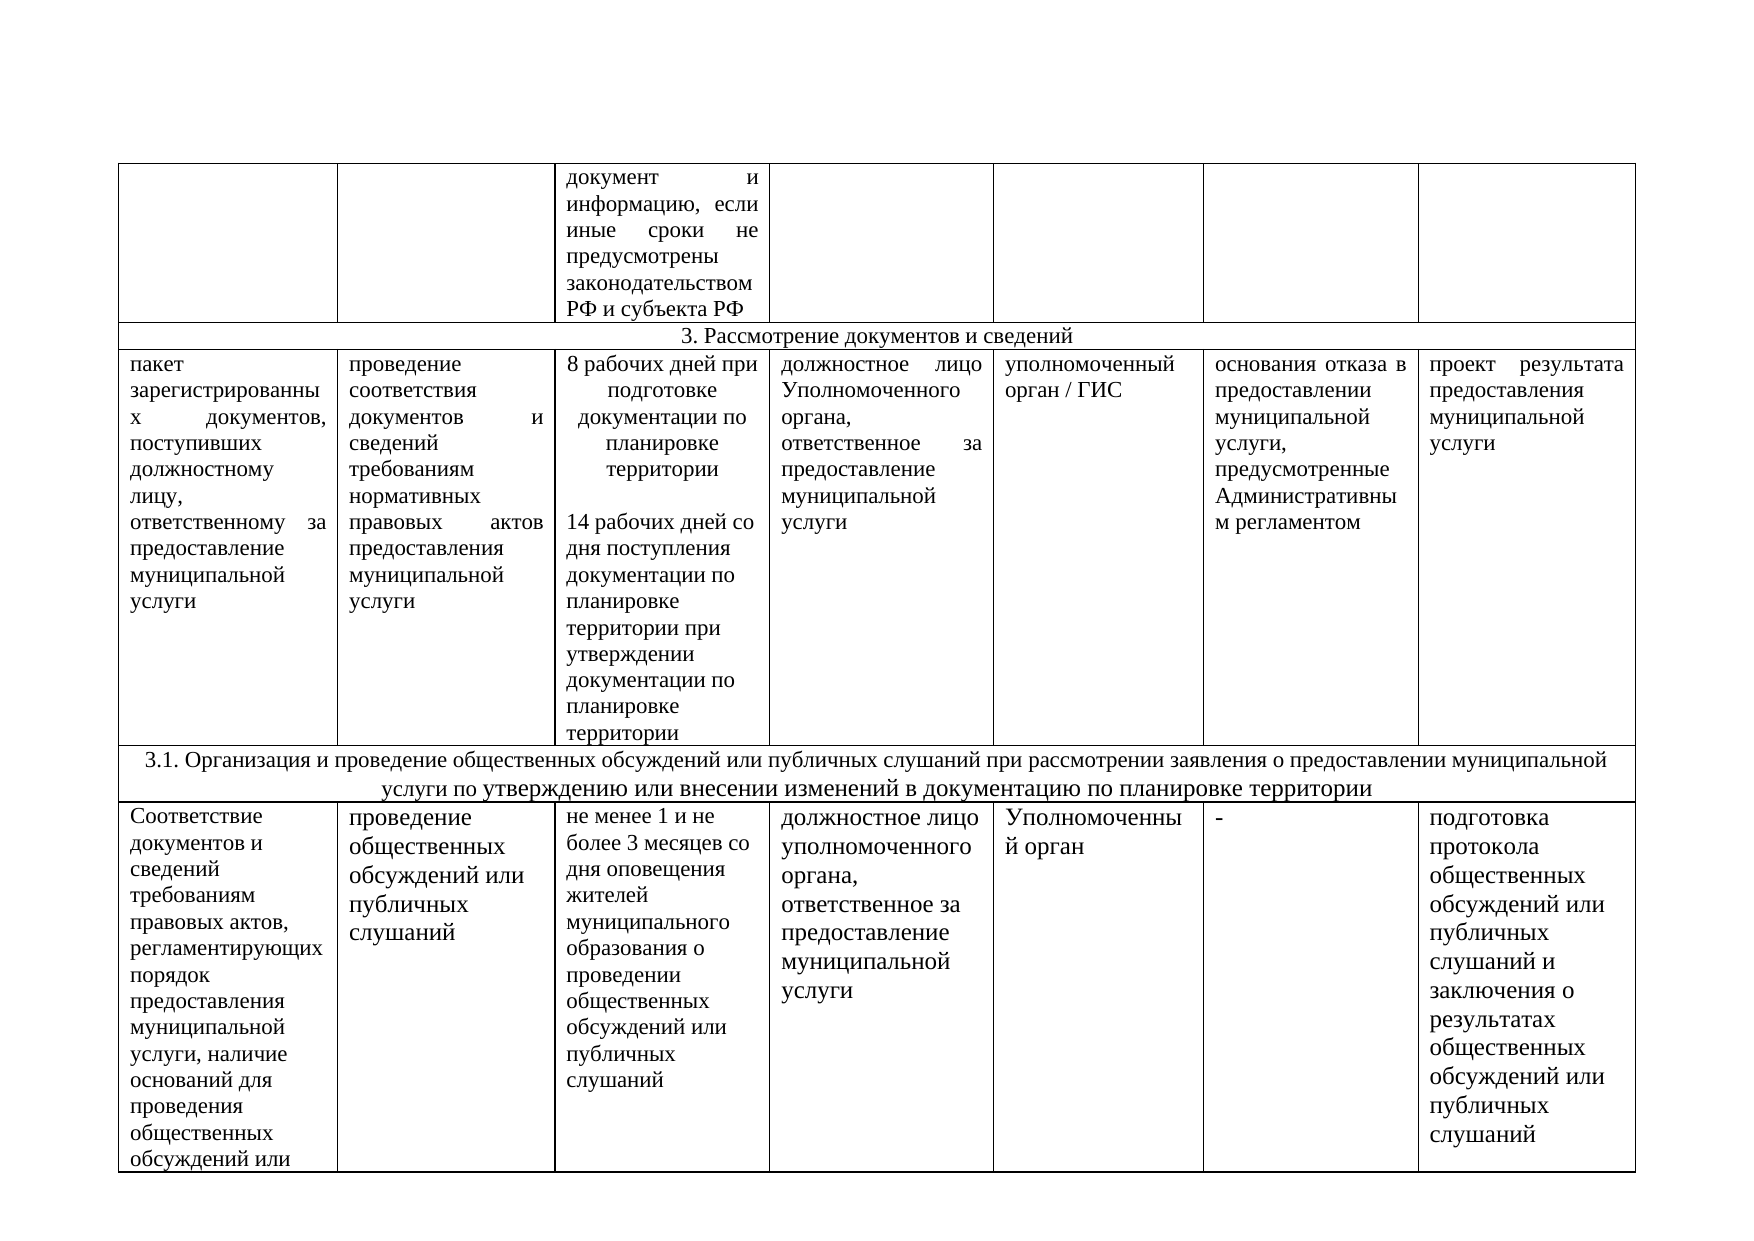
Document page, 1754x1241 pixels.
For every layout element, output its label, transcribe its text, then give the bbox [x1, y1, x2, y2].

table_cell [338, 803, 554, 1171]
table_cell проведение соответствия документов и сведений требованиям нормативных правовых актов предоставления муниципальной услуги [338, 350, 554, 745]
table_cell - [1204, 803, 1418, 1171]
table_cell пакет зарегистрированных документов, поступивших должностному лицу, ответственному за предоставление муниципальной услуги [119, 350, 337, 745]
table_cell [338, 164, 554, 322]
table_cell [994, 803, 1203, 1171]
table_cell 3. Рассмотрение документов и сведений [119, 323, 1635, 349]
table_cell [556, 803, 769, 1171]
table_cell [994, 164, 1203, 322]
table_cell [556, 164, 769, 322]
table_cell проект результата предоставления муниципальной услуги [1419, 350, 1635, 745]
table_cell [1419, 803, 1635, 1171]
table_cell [1419, 164, 1635, 322]
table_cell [119, 803, 337, 1171]
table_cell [770, 803, 993, 1171]
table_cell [770, 164, 993, 322]
table_cell 3.1. Организация и проведение общественных обсуждений или публичных слушаний при рассмотрении заявления о предоставлении муниципальной услуги по утверждению или внесении изменений в документацию по планировке территории [119, 746, 1635, 801]
table_cell уполномоченный орган / ГИС [994, 350, 1203, 745]
table_cell основания отказа в предоставлении муниципальной услуги, предусмотренные Административным регламентом [1204, 350, 1418, 745]
table_cell должностное лицо Уполномоченного органа, ответственное за предоставление муниципальной услуги [770, 350, 993, 745]
table_cell - [1204, 164, 1418, 322]
table_cell 8 рабочих дней при подготовке документации по планировке территории 14 рабочих дней со дня поступления документации по планировке территории при утверждении документации по планировке территории [556, 350, 769, 745]
